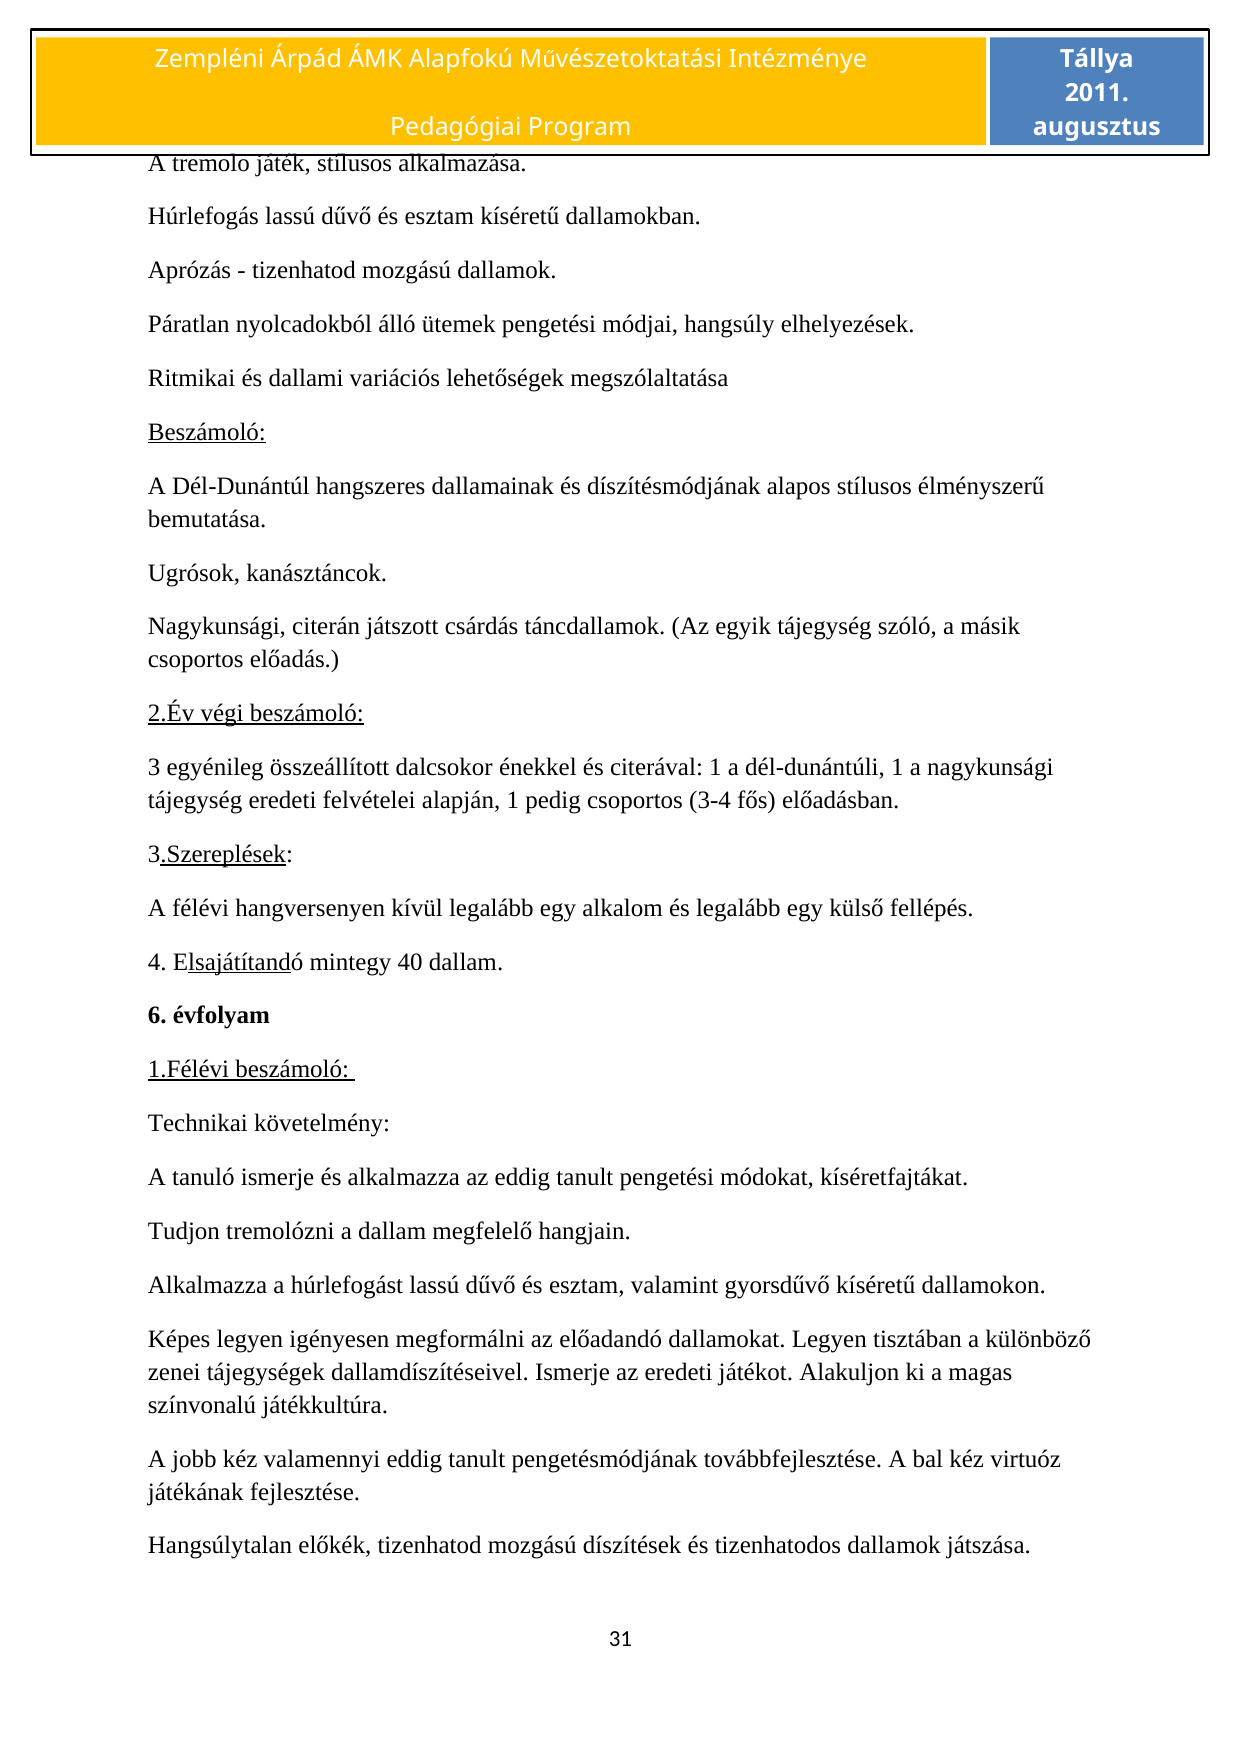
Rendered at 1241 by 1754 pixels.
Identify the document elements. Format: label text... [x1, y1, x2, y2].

text Hangsúlytalan előkék, tizenhatod mozgású díszítések és tizenhatodos dallamok játszása. [148, 1531, 1093, 1559]
text Húrlefogás lassú dűvő és esztam kíséretű dallamokban. [148, 201, 1093, 230]
text Képes legyen igényesen megformálni az előadandó dallamokat. Legyen tisztában a különböző zenei tájegységek dallamdíszítéseivel. Ismerje az eredeti játékot. Alakuljon ki a magas színvonalú játékkultúra. [148, 1324, 1093, 1418]
text Aprózás - tizenhatod mozgású dallamok. [148, 255, 1093, 284]
text Tudjon tremolózni a dallam megfelelő hangjain. [148, 1216, 1093, 1245]
text 1.Félévi beszámoló: [148, 1054, 1093, 1083]
text Nagykunsági, citerán játszott csárdás táncdallamok. (Az egyik tájegység szóló, a másik csoportos előadás.) [148, 611, 1093, 673]
text 4. Elsajátítandó mintegy 40 dallam. [148, 947, 1093, 976]
text Ritmikai és dallami variációs lehetőségek megszólaltatása [148, 363, 1093, 392]
text Beszámoló: [148, 417, 1093, 446]
text 3 egyénileg összeállított dalcsokor énekkel és citerával: dél-dunántúli, nagykunsági tájegység eredeti felvételei alapján, 1 pedig csoportos (3-4 fős) előadásban. [148, 752, 1093, 814]
text 6. évfolyam [148, 1001, 1093, 1029]
text Ugrósok, kanásztáncok. [148, 558, 1093, 586]
text A Dél-Dunántúl hangszeres dallamainak és díszítésmódjának alapos stílusos élményszerű bemutatása. [148, 471, 1093, 532]
text A félévi hangversenyen kívül legalább egy alkalom és legalább egy külső fellépés. [148, 893, 1093, 922]
text Technikai követelmény: [148, 1108, 1093, 1137]
text A jobb kéz valamennyi eddig tanult pengetésmódjának továbbfejlesztése. A bal kéz virtuóz játékának fejlesztése. [148, 1444, 1093, 1505]
text Alkalmazza a húrlefogást lassú dűvő és esztam, valamint gyorsdűvő kíséretű dallamokon. [148, 1270, 1093, 1299]
text Páratlan nyolcadokból álló ütemek pengetési módjai, hangsúly elhelyezések. [148, 309, 1093, 338]
text 3.Szereplések: [148, 839, 1093, 868]
text 2.Év végi beszámoló: [148, 698, 1093, 727]
text A tanuló ismerje és alkalmazza az eddig tanult pengetési módokat, kíséretfajtákat. [148, 1162, 1093, 1191]
text A tremolo játék, stílusos alkalmazása. [148, 148, 1093, 176]
